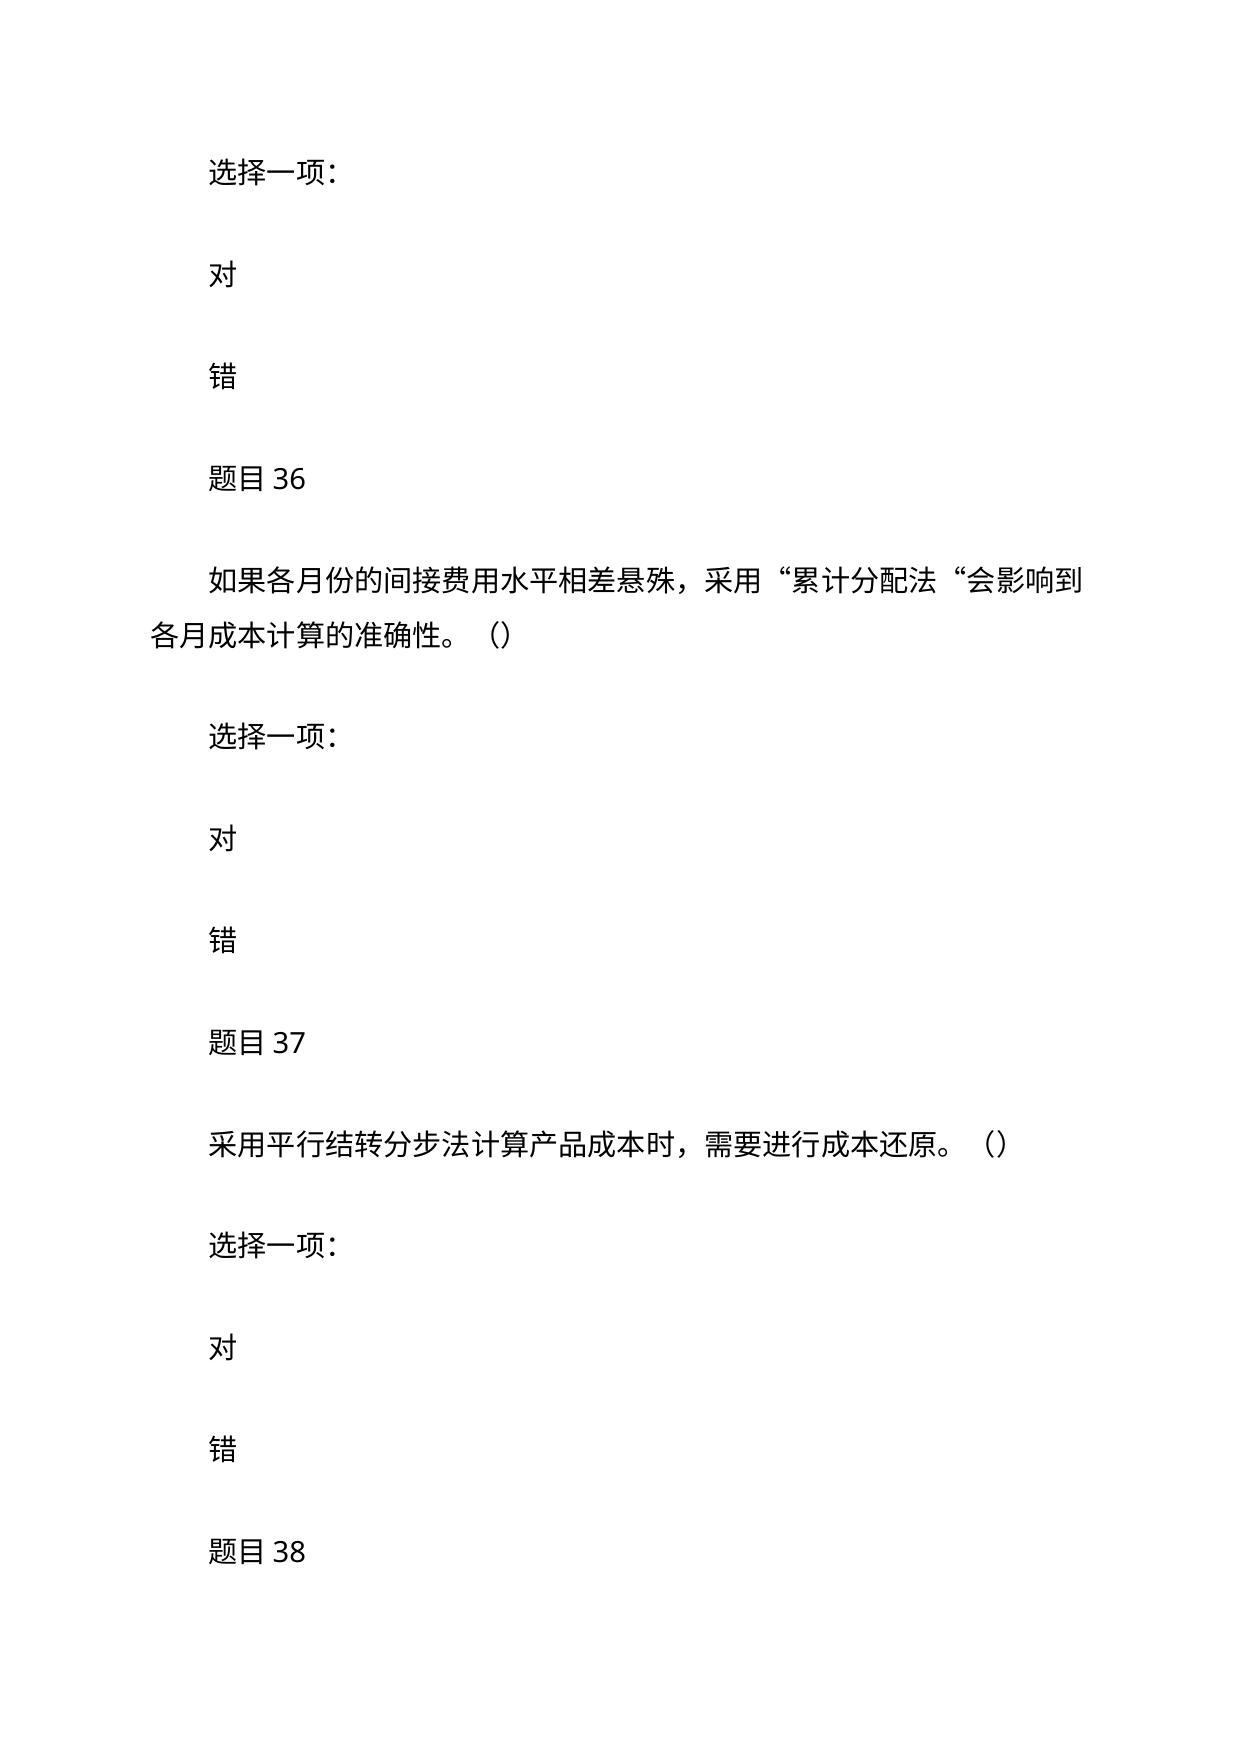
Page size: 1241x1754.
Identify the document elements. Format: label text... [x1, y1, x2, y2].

text 题目38 [150, 1528, 1090, 1571]
text 如果各月份的间接费用水平相差悬殊，采用“累计分配法“会影响到各月成本计算的准确性。（） [150, 557, 1090, 654]
text 错 [150, 917, 1090, 960]
text 采用平行结转分步法计算产品成本时，需要进行成本还原。（） [150, 1121, 1090, 1163]
text 选择一项： [150, 714, 1090, 756]
text 选择一项： [150, 1223, 1090, 1265]
text 对 [150, 252, 1090, 294]
text 错 [150, 353, 1090, 396]
text 题目37 [150, 1019, 1090, 1062]
text 错 [150, 1427, 1090, 1469]
text 题目36 [150, 455, 1090, 498]
text 对 [150, 1325, 1090, 1367]
text 选择一项： [150, 150, 1090, 192]
text 对 [150, 816, 1090, 858]
